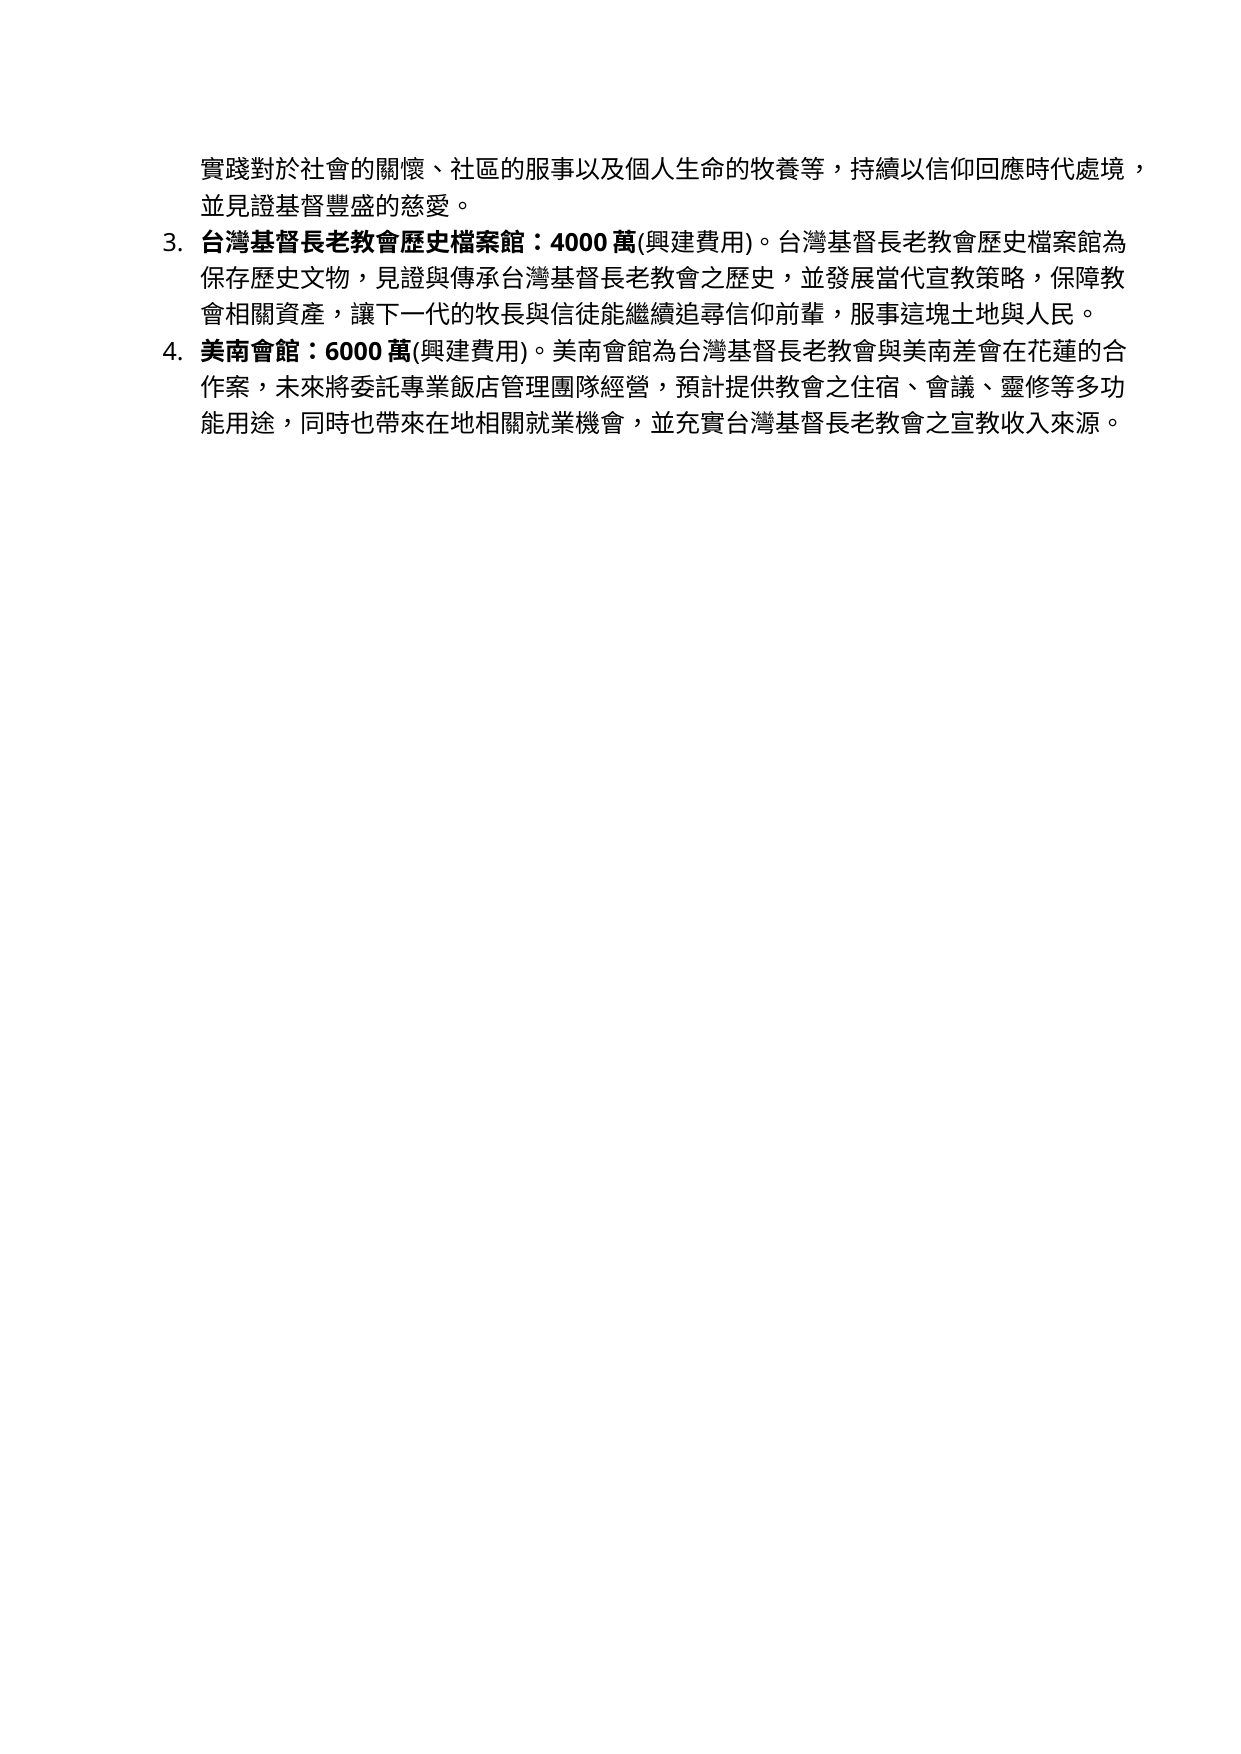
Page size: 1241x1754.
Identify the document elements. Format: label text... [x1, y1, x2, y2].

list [162, 150, 1128, 222]
list 美南會館：6000萬(興建費用)。美南會館為台灣基督長老教會與美南差會在花蓮的合作案，未來將委託專業飯店管理團隊經營，預計提供教會之住宿、會議、靈修等多功能用途，同時也帶來在地相關就業機會，並充實台灣基督長老教會之宣教收入來源。 [162, 331, 1128, 440]
list 台灣基督長老教會歷史檔案館：4000萬(興建費用)。台灣基督長老教會歷史檔案館為保存歷史文物，見證與傳承台灣基督長老教會之歷史，並發展當代宣教策略，保障教會相關資產，讓下一代的牧長與信徒能繼續追尋信仰前輩，服事這塊土地與人民。 [162, 222, 1128, 331]
